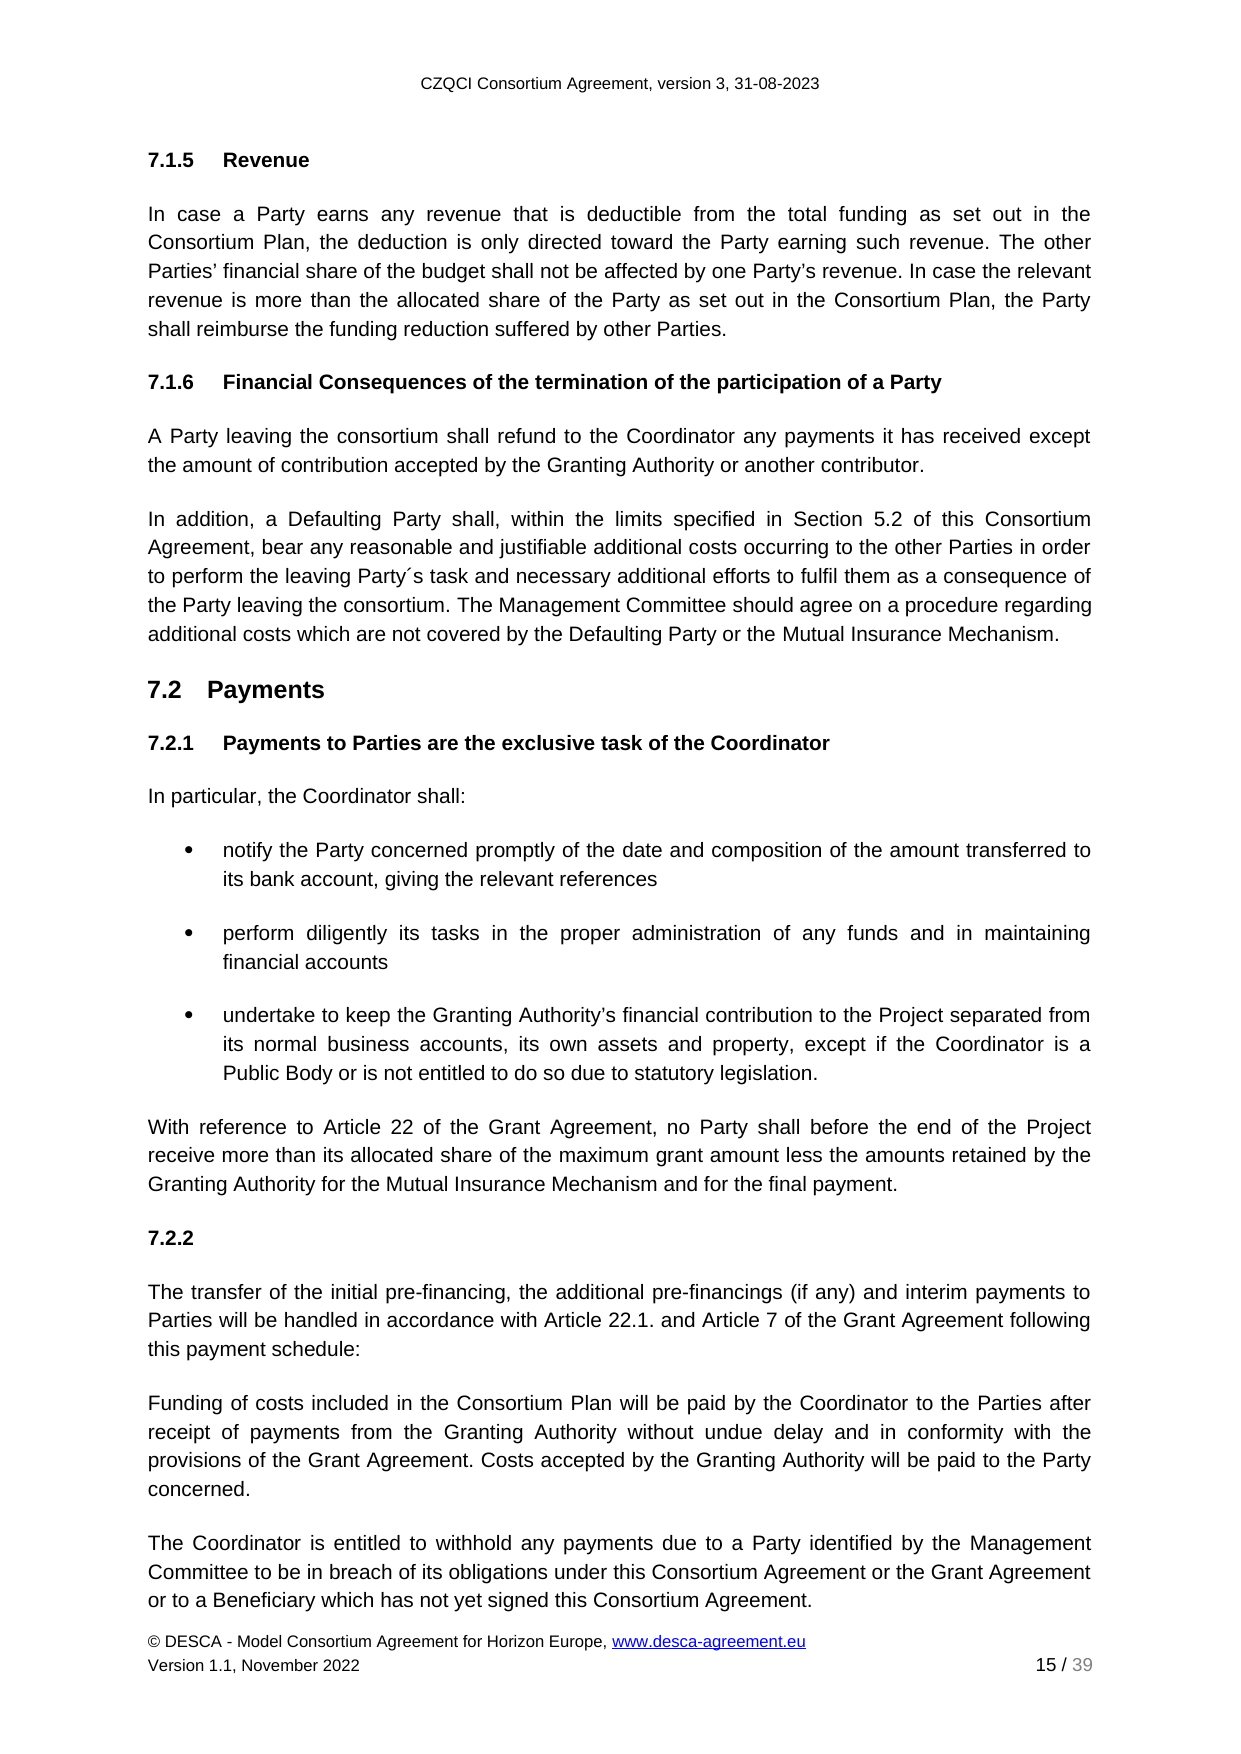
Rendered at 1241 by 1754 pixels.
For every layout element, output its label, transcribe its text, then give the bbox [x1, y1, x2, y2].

text In addition, a Defaulting Party shall, within the limits specified in Section 5.2 of this Consortium Agreement, bear any reasonable and justifiable additional costs occurring to the other Parties in order to perform the leaving Party´s task and necessary additional efforts to fulfil them as a consequence of the Party leaving the consortium. The Management Committee should agree on a procedure regarding additional costs which are not covered by the Defaulting Party or the Mutual Insurance Mechanism. [148, 506, 1092, 645]
text The transfer of the initial pre-financing, the additional pre-financings (if any) and interim payments to Parties will be handled in accordance with Article 22.1. and Article 7 of the Grant Agreement following this payment schedule: [148, 1279, 1092, 1361]
subtitle Revenue [148, 148, 1092, 172]
text In case a Party earns any revenue that is deductible from the total funding as set out in the Consortium Plan, the deduction is only directed toward the Party earning such revenue. The other Parties’ financial share of the budget shall not be affected by one Party’s revenue. In case the relevant revenue is more than the allocated share of the Party as set out in the Consortium Plan, the Party shall reimburse the funding reduction suffered by other Parties. [148, 201, 1092, 340]
text Funding of costs included in the Consortium Plan will be paid by the Coordinator to the Parties after receipt of payments from the Granting Authority without undue delay and in conformity with the provisions of the Grant Agreement. Costs accepted by the Granting Authority will be paid to the Party concerned. [148, 1391, 1092, 1501]
text The Coordinator is entitled to withhold any payments due to a Party identified by the Management Committee to be in breach of its obligations under this Consortium Agreement or the Grant Agreement or to a Beneficiary which has not yet signed this Consortium Agreement. [148, 1531, 1092, 1612]
list undertake to keep the Granting Authority’s financial contribution to the Project separated from its normal business accounts, its own assets and property, except if the Coordinator is a Public Body or is not entitled to do so due to statutory legislation. [185, 1003, 1092, 1085]
subtitle Payments [147, 675, 1092, 704]
text With reference to Article 22 of the Grant Agreement, no Party shall before the end of the Project receive more than its allocated share of the maximum grant amount less the amounts retained by the Granting Authority for the Mutual Insurance Mechanism and for the final payment. [148, 1114, 1092, 1196]
text In particular, the Coordinator shall: [148, 784, 1092, 808]
list perform diligently its tasks in the proper administration of any funds and in maintaining financial accounts [185, 921, 1092, 973]
subtitle Financial Consequences of the termination of the participation of a Party [148, 370, 1092, 394]
text A Party leaving the consortium shall refund to the Coordinator any payments it has received except the amount of contribution accepted by the Granting Authority or another contributor. [148, 424, 1092, 477]
subtitle Payments to Parties are the exclusive task of the Coordinator [148, 731, 1092, 754]
list notify the Party concerned promptly of the date and composition of the amount transferred to its bank account, giving the relevant references [185, 838, 1092, 891]
